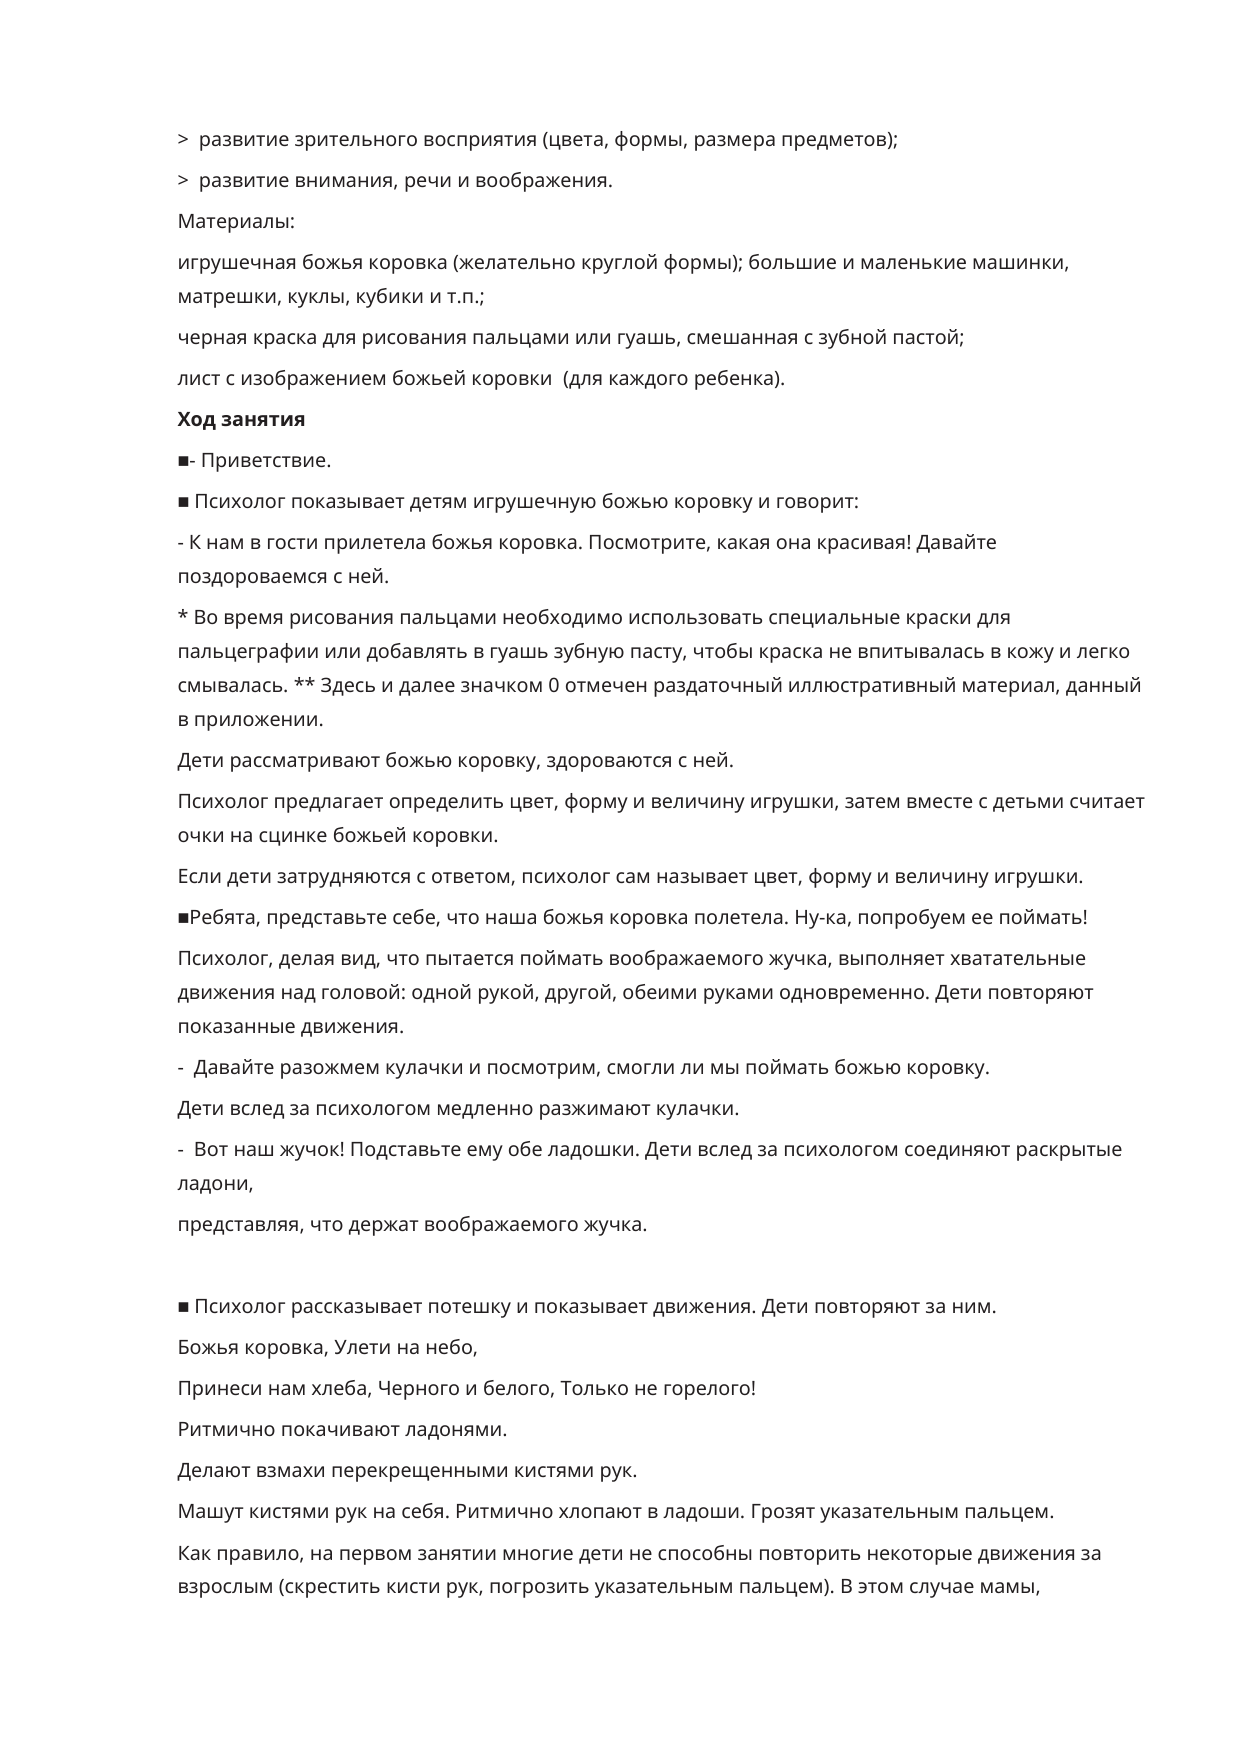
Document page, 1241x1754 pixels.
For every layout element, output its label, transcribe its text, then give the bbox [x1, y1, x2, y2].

text Психолог, делая вид, что пытается поймать воображаемого жучка, выполняет хватательные движения над головой: одной рукой, другой, обеими руками одновременно. Дети повторяют показанные движения. [177, 937, 1152, 1039]
text Принеси нам хлеба, Черного и белого, Только не горелого! [177, 1368, 1152, 1402]
text Ритмично покачивают ладонями. [177, 1409, 1152, 1443]
text * Во время рисования пальцами необходимо использовать специальные краски для пальцеграфии или добавлять в гуашь зубную пасту, чтобы краска не впитывалась в кожу и легко смывалась. ** Здесь и далее значком 0 отмечен раздаточный иллюстративный материал, данный в приложении. [177, 596, 1152, 732]
text > развитие зрительного восприятия (цвета, формы, размера предметов); [177, 118, 1152, 152]
text игрушечная божья коровка (желательно круглой формы); большие и маленькие машинки, матрешки, куклы, кубики и т.п.; [177, 241, 1152, 309]
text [177, 1532, 1152, 1600]
text Материалы: [177, 200, 1152, 234]
text ■ Психолог показывает детям игрушечную божью коровку и говорит: [177, 480, 1152, 514]
text Ход занятия [177, 398, 1152, 432]
text представляя, что держат воображаемого жучка. [177, 1203, 1152, 1237]
text Если дети затрудняются с ответом, психолог сам называет цвет, форму и величину игрушки. [177, 855, 1152, 889]
text лист с изображением божьей коровки (для каждого ребенка). [177, 357, 1152, 391]
text Божья коровка, Улети на небо, [177, 1327, 1152, 1361]
text Дети вслед за психологом медленно разжимают кулачки. [177, 1087, 1152, 1121]
text > развитие внимания, речи и воображения. [177, 159, 1152, 193]
text Дети рассматривают божью коровку, здороваются с ней. [177, 739, 1152, 773]
text - Давайте разожмем кулачки и посмотрим, смогли ли мы поймать божью коровку. [177, 1046, 1152, 1080]
text ■- Приветствие. [177, 439, 1152, 473]
text черная краска для рисования пальцами или гуашь, смешанная с зубной пастой; [177, 316, 1152, 350]
text Машут кистями рук на себя. Ритмично хлопают в ладоши. Грозят указательным пальцем. [177, 1491, 1152, 1525]
text Психолог предлагает определить цвет, форму и величину игрушки, затем вместе с детьми считает очки на сцинке божьей коровки. [177, 780, 1152, 848]
text - К нам в гости прилетела божья коровка. Посмотрите, какая она красивая! Давайте поздороваемся с ней. [177, 521, 1152, 589]
text ■Ребята, представьте себе, что наша божья коровка полетела. Ну-ка, попробуем ее поймать! [177, 896, 1152, 930]
text Делают взмахи перекрещенными кистями рук. [177, 1450, 1152, 1484]
text ■ Психолог рассказывает потешку и показывает движения. Дети повторяют за ним. [177, 1286, 1152, 1319]
text - Вот наш жучок! Подставьте ему обе ладошки. Дети вслед за психологом соединяют раскрытые ладони, [177, 1128, 1152, 1196]
